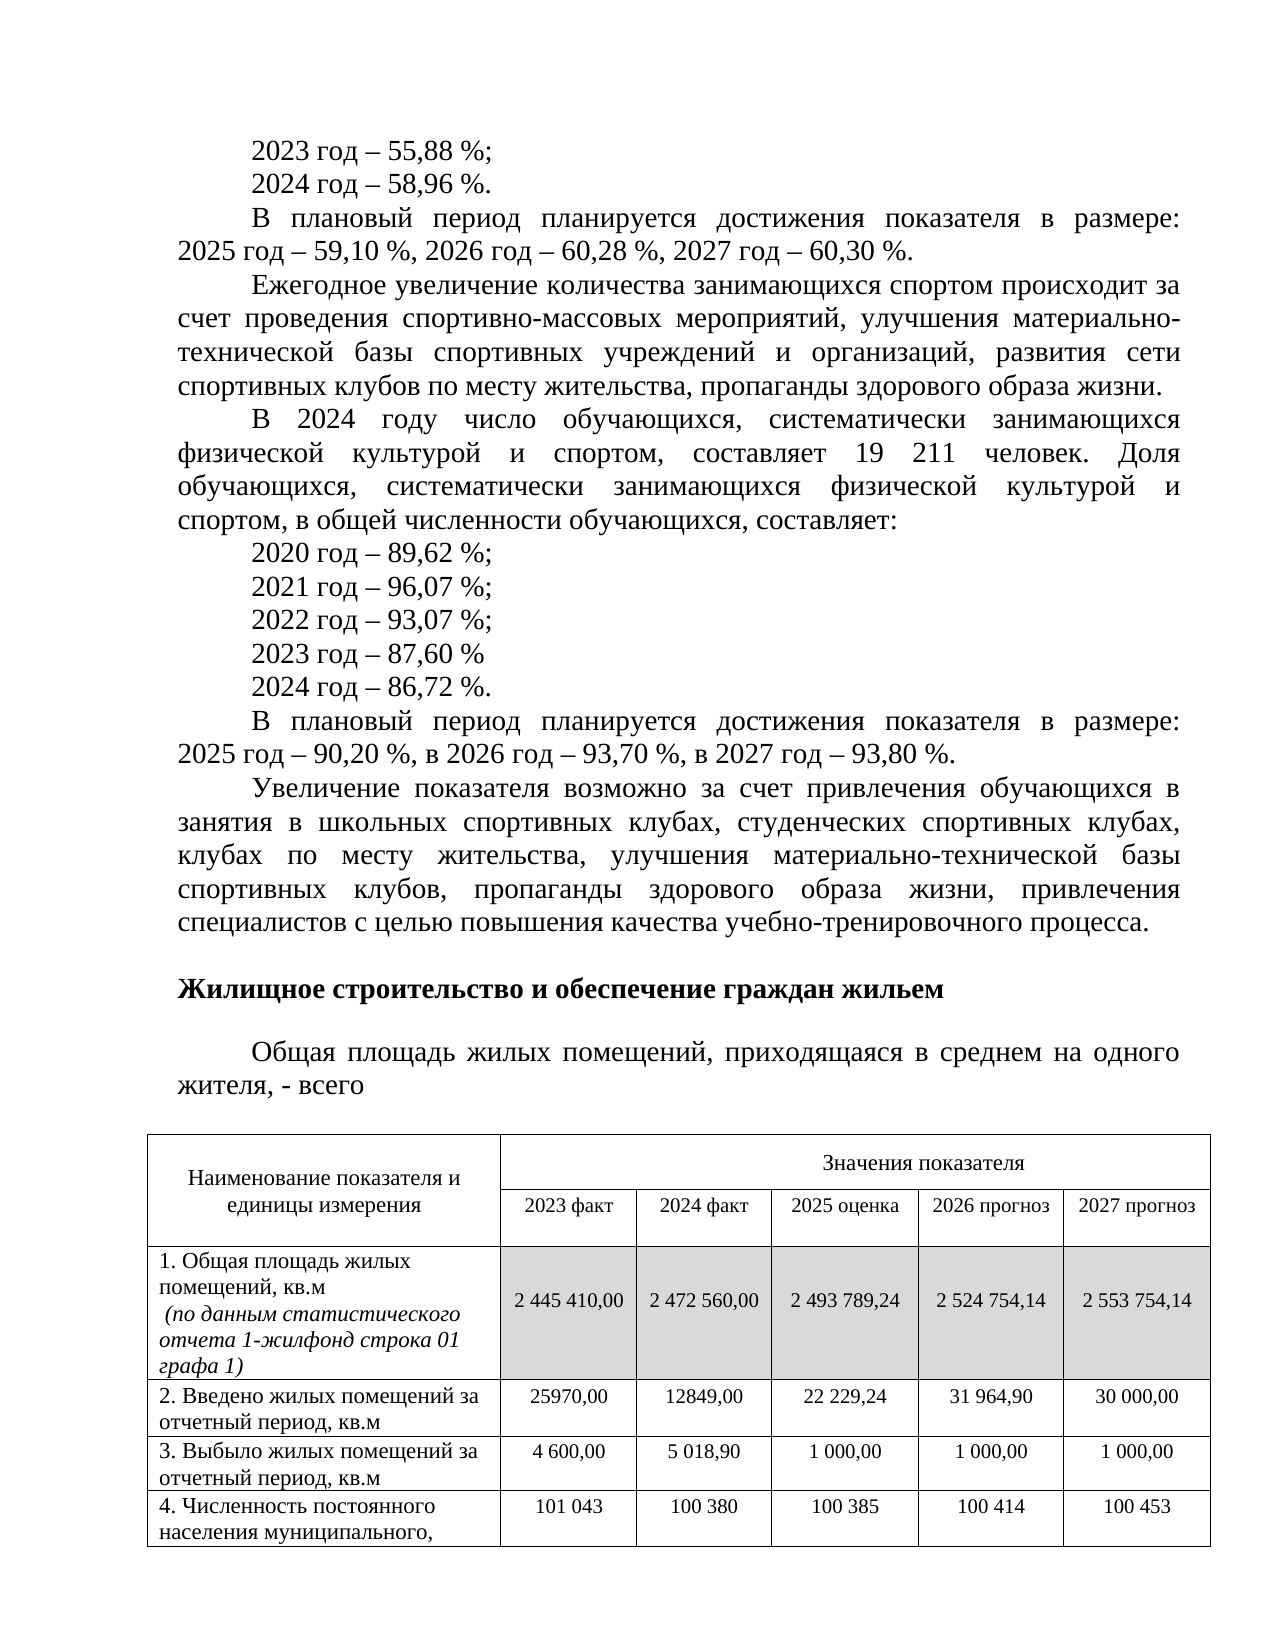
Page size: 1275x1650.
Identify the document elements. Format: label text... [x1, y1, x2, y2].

text Общая площадь жилых помещений, приходящаяся в среднем на одного жителя, - всего [177, 1034, 1181, 1101]
text В 2024 году число обучающихся, систематически занимающихся физической культурой и спортом, составляет 19 211 человек. Доля обучающихся, систематически занимающихся физической культурой и спортом, в общей численности обучающихся, составляет: [177, 401, 1181, 535]
table_cell 1 000,00 [919, 1437, 1063, 1490]
text 2023 год – 55,88 %; [177, 133, 1181, 166]
table_cell 2 445 410,00 [501, 1247, 636, 1379]
text 2024 год – 58,96 %. [177, 166, 1181, 200]
text В плановый период планируется достижения показателя в размере: 2025 год – 90,20 %, в 2026 год – 93,70 %, в 2027 год – 93,80 %. [177, 703, 1181, 770]
table_cell 25970,00 [501, 1380, 636, 1436]
text 2020 год – 89,62 %; [177, 535, 1181, 569]
table_cell 2024 факт [637, 1190, 771, 1246]
table_cell 22 229,24 [772, 1380, 918, 1436]
table_cell 30 000,00 [1064, 1380, 1210, 1436]
table_cell 1 000,00 [772, 1437, 918, 1490]
text Ежегодное увеличение количества занимающихся спортом происходит за счет проведения спортивно-массовых мероприятий, улучшения материально-технической базы спортивных учреждений и организаций, развития сети спортивных клубов по месту жительства, пропаганды здорового образа жизни. [177, 267, 1181, 401]
table_cell 2 553 754,14 [1064, 1247, 1210, 1379]
table_cell 1 000,00 [1064, 1437, 1210, 1490]
table_cell 2026 прогноз [919, 1190, 1063, 1246]
text 2024 год – 86,72 %. [177, 669, 1181, 703]
table_header Значения показателя [637, 1135, 1210, 1188]
text 2022 год – 93,07 %; [177, 602, 1181, 636]
table_cell 3. Выбыло жилых помещений за отчетный период, кв.м [148, 1437, 500, 1490]
text Увеличение показателя возможно за счет привлечения обучающихся в занятия в школьных спортивных клубах, студенческих спортивных клубах, клубах по месту жительства, улучшения материально-технической базы спортивных клубов, пропаганды здорового образа жизни, привлечения специалистов с целью повышения качества учебно-тренировочного процесса. [177, 770, 1181, 938]
text 2021 год – 96,07 %; [177, 569, 1181, 602]
table_cell 5 018,90 [637, 1437, 771, 1490]
table_cell 31 964,90 [919, 1380, 1063, 1436]
table_cell 100 380 [637, 1491, 771, 1546]
text Жилищное строительство и обеспечение граждан жильем [177, 971, 1181, 1005]
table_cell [148, 1491, 500, 1546]
table_cell 2 472 560,00 [637, 1247, 771, 1379]
table_cell 1. Общая площадь жилых помещений, кв.м (по данным статистического отчета 1-жилфонд строка 01 графа 1) [148, 1247, 500, 1379]
table_cell 2025 оценка [772, 1190, 918, 1246]
table_cell 2 524 754,14 [919, 1247, 1063, 1379]
table_header Наименование показателя и единицы измерения [148, 1135, 500, 1246]
table_cell 2 493 789,24 [772, 1247, 918, 1379]
text В плановый период планируется достижения показателя в размере: 2025 год – 59,10 %, 2026 год – 60,28 %, 2027 год – 60,30 %. [177, 200, 1181, 267]
table_cell 2027 прогноз [1064, 1190, 1210, 1246]
table_cell 101 043 [501, 1491, 636, 1546]
table_cell 100 385 [772, 1491, 918, 1546]
table_cell 100 453 [1064, 1491, 1210, 1546]
table_header [501, 1135, 637, 1188]
table_cell 2023 факт [501, 1190, 636, 1246]
text 2023 год – 87,60 % [177, 636, 1181, 669]
table_cell 2. Введено жилых помещений за отчетный период, кв.м [148, 1380, 500, 1436]
table_cell 4 600,00 [501, 1437, 636, 1490]
table_cell 12849,00 [637, 1380, 771, 1436]
table_cell 100 414 [919, 1491, 1063, 1546]
